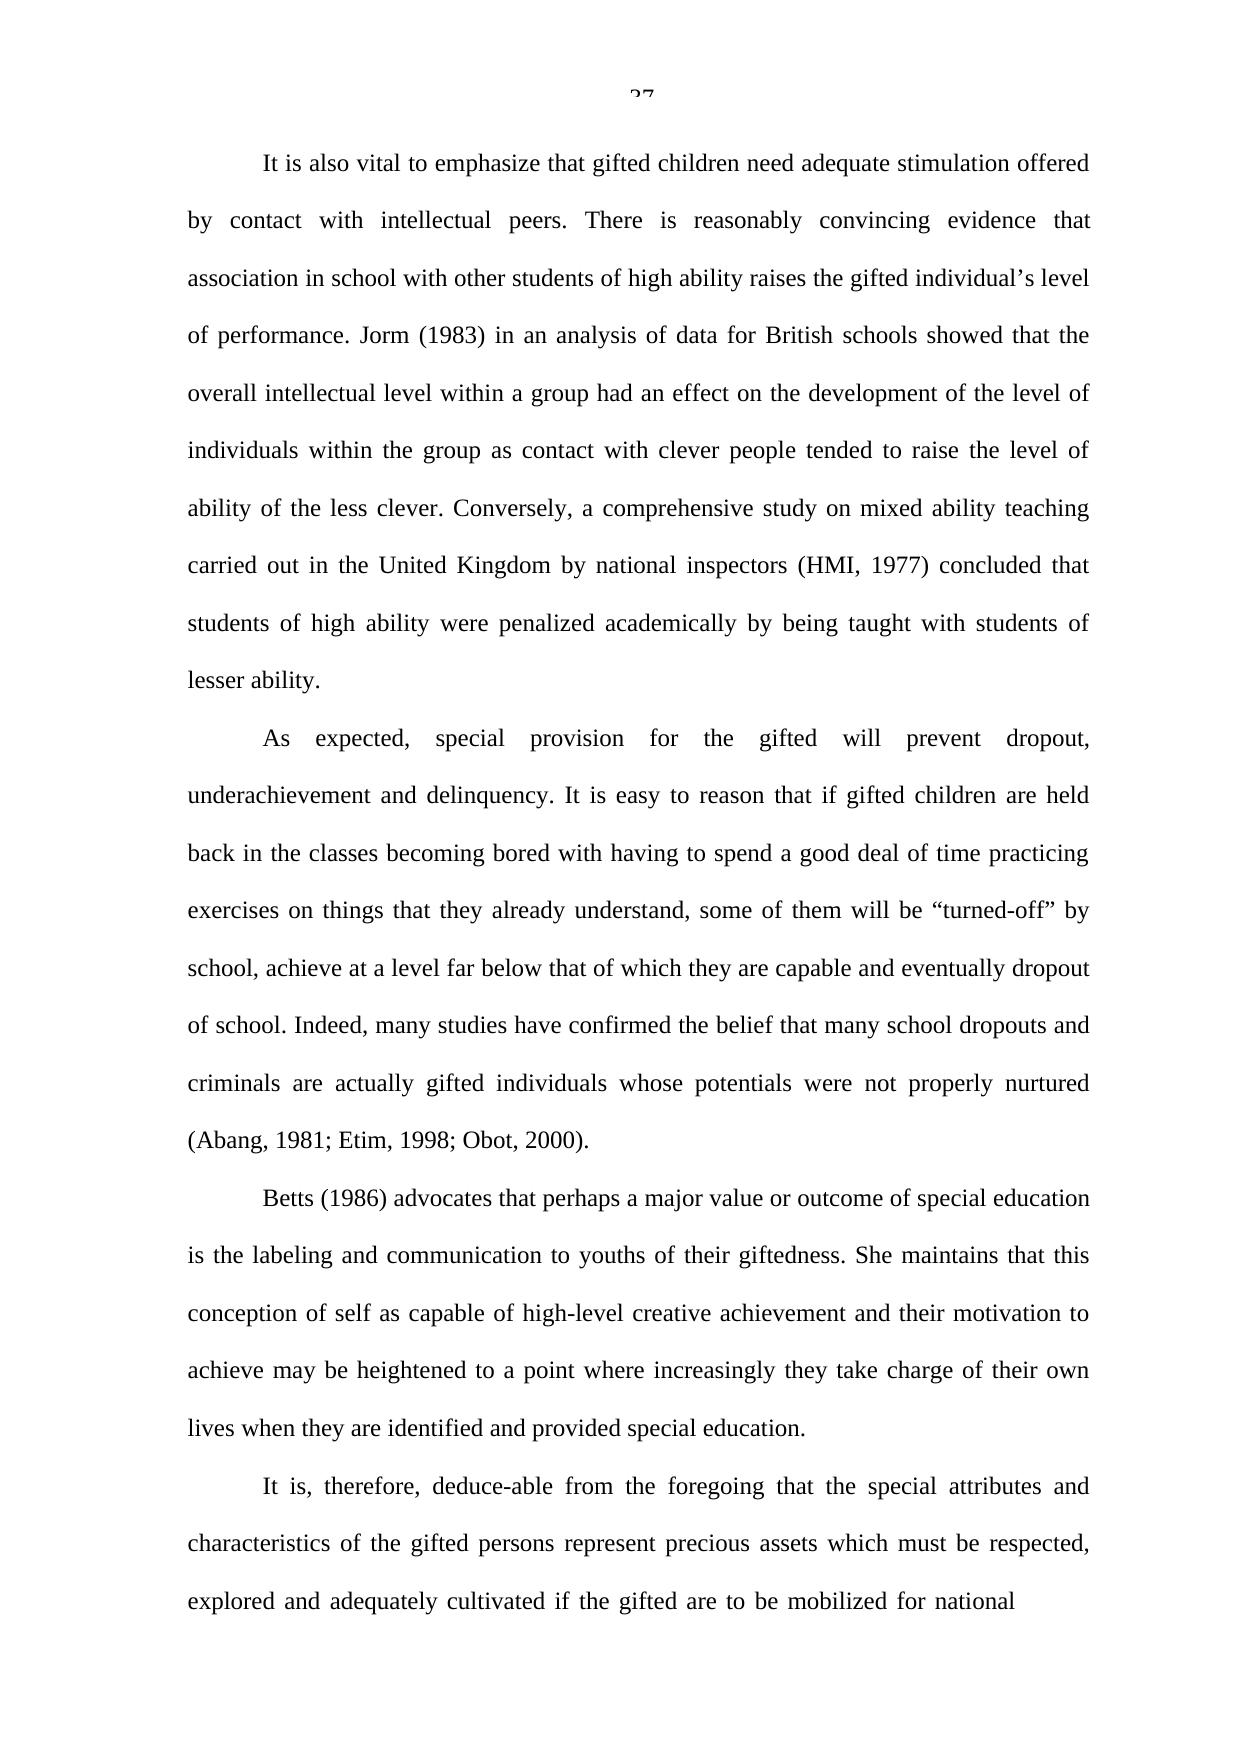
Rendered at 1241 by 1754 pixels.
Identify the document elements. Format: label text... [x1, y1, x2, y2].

text As expected, special provision for the gifted will prevent dropout, underachievement and delinquency. It is easy to reason that if gifted children are held back in the classes becoming bored with having to spend a good deal of time practicing exercises on things that they already understand, some of them will be “turned-off” by school, achieve at a level far below that of which they are capable and eventually dropout of school. Indeed, many studies have confirmed the belief that many school dropouts and criminals are actually gifted individuals whose potentials were not properly nurtured (Abang, 1981; Etim, 1998; Obot, 2000). [187, 723, 1091, 1154]
text It is also vital to emphasize that gifted children need adequate stimulation offered by contact with intellectual peers. There is reasonably convincing evidence that association in school with other students of high ability raises the gifted individual’s level of performance. Jorm (1983) in an analysis of data for British schools showed that the overall intellectual level within a group had an effect on the development of the level of individuals within the group as contact with clever people tended to raise the level of ability of the less clever. Conversely, a comprehensive study on mixed ability teaching carried out in the United Kingdom by national inspectors (HMI, 1977) concluded that students of high ability were penalized academically by being taught with students of lesser ability. [187, 148, 1091, 694]
text It is, therefore, deduce-able from the foregoing that the special attributes and characteristics of the gifted persons represent precious assets which must be respected, explored and adequately cultivated if the gifted are to be mobilized for national [187, 1471, 1090, 1614]
text Betts (1986) advocates that perhaps a major value or outcome of special education is the labeling and communication to youths of their giftedness. She maintains that this conception of self as capable of high-level creative achievement and their motivation to achieve may be heightened to a point where increasingly they take charge of their own lives when they are identified and provided special education. [187, 1183, 1091, 1442]
